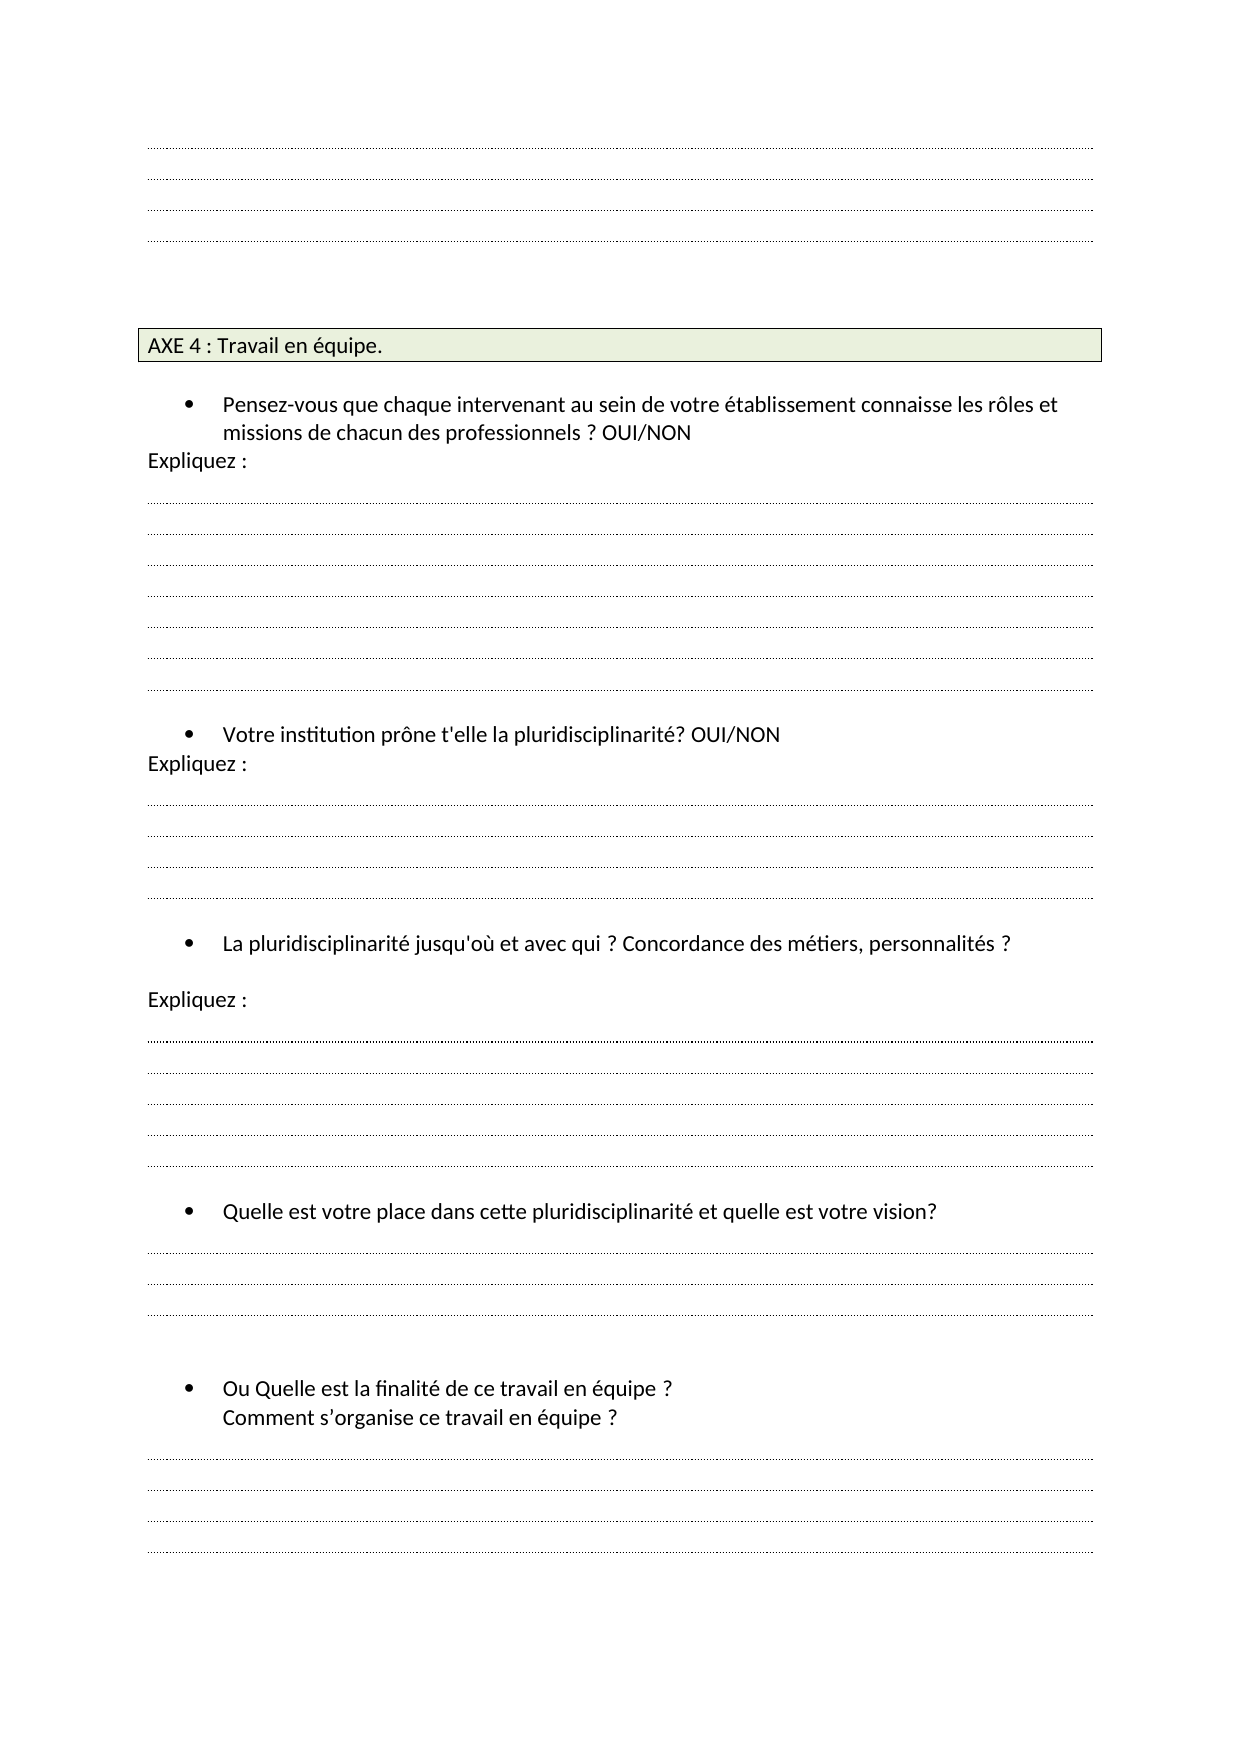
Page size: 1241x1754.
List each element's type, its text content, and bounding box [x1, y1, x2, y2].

list Ou Quelle est la finalité de ce travail en équipe ? [185, 1374, 1093, 1403]
text Expliquez : [148, 749, 1093, 777]
text Expliquez : [148, 985, 1093, 1013]
list La pluridisciplinarité jusquoù et avec qui ? Concordance des métiers, personnalités ? [185, 929, 1093, 957]
list Quelle est votre place dans cette pluridisciplinarité et quelle est votre vision? [185, 1197, 1093, 1225]
text Comment s’organise ce travail en équipe ? [223, 1403, 1093, 1431]
list Pensez-vous que chaque intervenant au sein de votre établissement connaisse les rôles et missions de chacun des professionnels ? OUI/NON [185, 391, 1093, 447]
text AXE 4 : Travail en équipe. [139, 329, 1101, 361]
list Votre institution prône telle la pluridisciplinarité? OUI/NON [185, 721, 1093, 749]
text Expliquez : [148, 447, 1093, 474]
